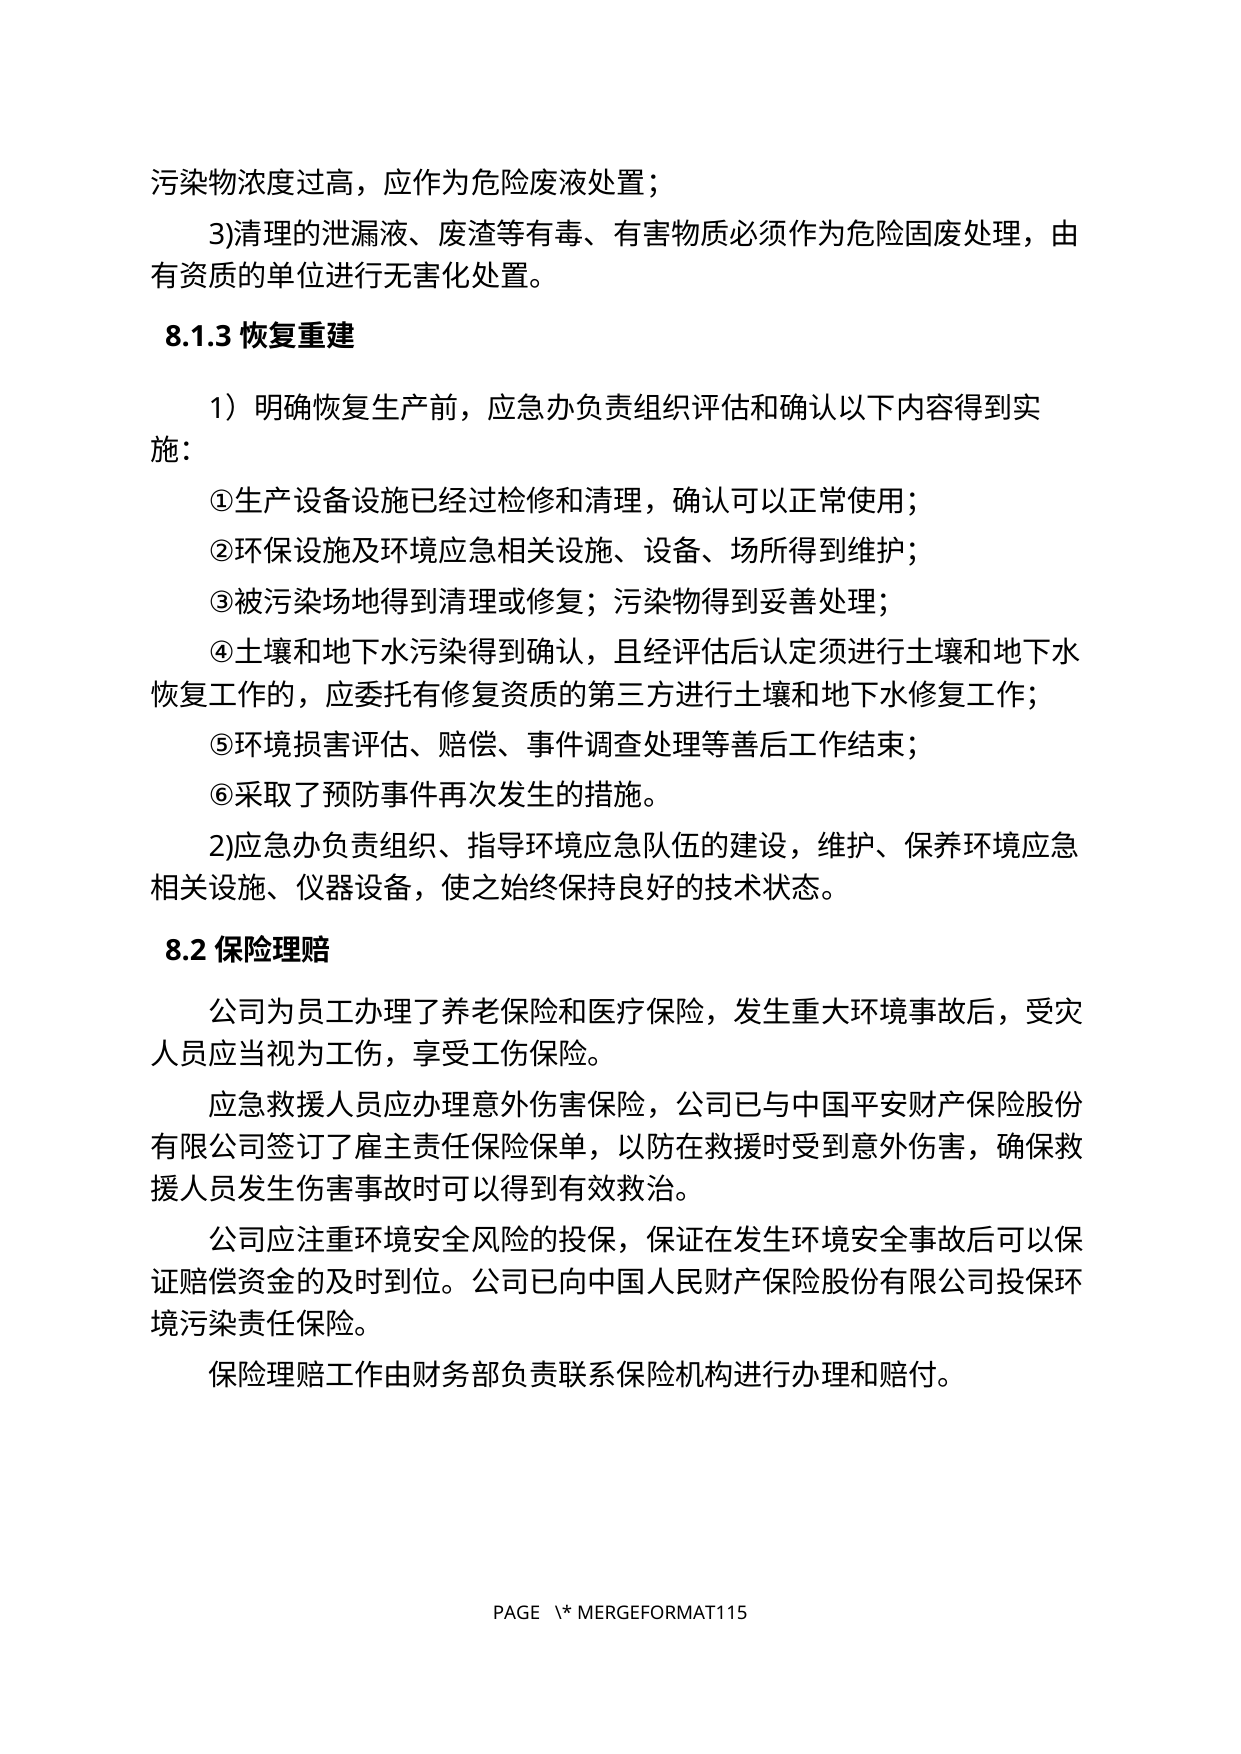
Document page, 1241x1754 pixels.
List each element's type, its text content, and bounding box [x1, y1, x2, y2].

text 2)应急办负责组织、指导环境应急队伍的建设，维护、保养环境应急相关设施、仪器设备，使之始终保持良好的技术状态。 [150, 822, 1090, 907]
text 应急救援人员应办理意外伤害保险，公司已与中国平安财产保险股份有限公司签订了雇主责任保险保单，以防在救援时受到意外伤害，确保救援人员发生伤害事故时可以得到有效救治。 [150, 1081, 1090, 1208]
subtitle 8.2 保险理赔 [150, 915, 1090, 980]
text 保险理赔工作由财务部负责联系保险机构进行办理和赔付。 [150, 1351, 1090, 1393]
text ⑤环境损害评估、赔偿、事件调查处理等善后工作结束； [150, 721, 1090, 764]
text 3)清理的泄漏液、废渣等有毒、有害物质必须作为危险固废处理，由有资质的单位进行无害化处置。 [150, 210, 1090, 295]
text ②环保设施及环境应急相关设施、设备、场所得到维护； [150, 528, 1090, 570]
text ①生产设备设施已经过检修和清理，确认可以正常使用； [150, 477, 1090, 519]
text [150, 160, 1090, 202]
text ⑥采取了预防事件再次发生的措施。 [150, 772, 1090, 814]
subtitle 8.1.3 恢复重建 [150, 303, 1090, 368]
text 公司应注重环境安全风险的投保，保证在发生环境安全事故后可以保证赔偿资金的及时到位。公司已向中国人民财产保险股份有限公司投保环境污染责任保险。 [150, 1216, 1090, 1343]
list 1）明确恢复生产前，应急办负责组织评估和确认以下内容得到实施： [150, 384, 1090, 469]
text 公司为员工办理了养老保险和医疗保险，发生重大环境事故后，受灾人员应当视为工伤，享受工伤保险。 [150, 988, 1090, 1073]
text ③被污染场地得到清理或修复；污染物得到妥善处理； [150, 578, 1090, 621]
text ④土壤和地下水污染得到确认，且经评估后认定须进行土壤和地下水恢复工作的，应委托有修复资质的第三方进行土壤和地下水修复工作； [150, 629, 1090, 713]
